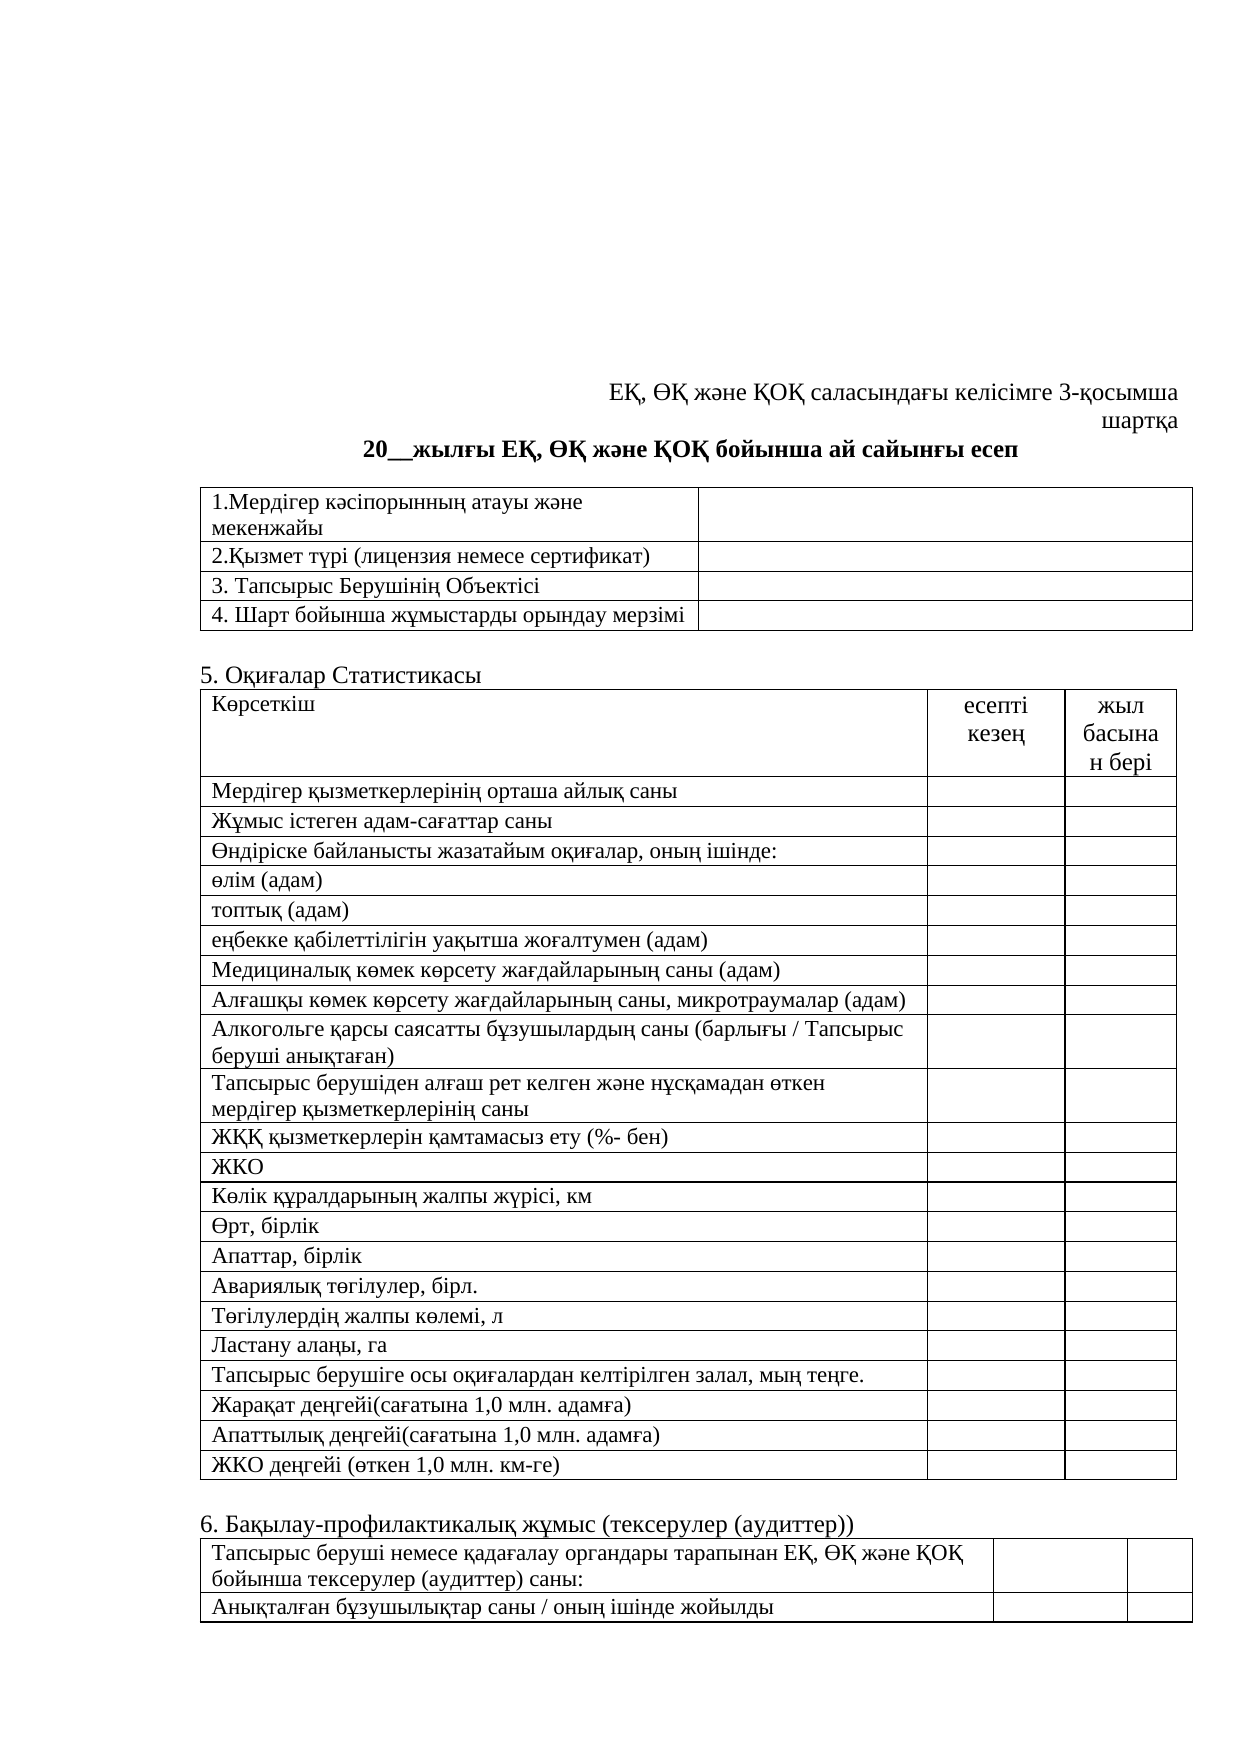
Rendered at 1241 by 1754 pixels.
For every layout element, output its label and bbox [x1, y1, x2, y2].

table_cell [177, 118, 1193, 1622]
